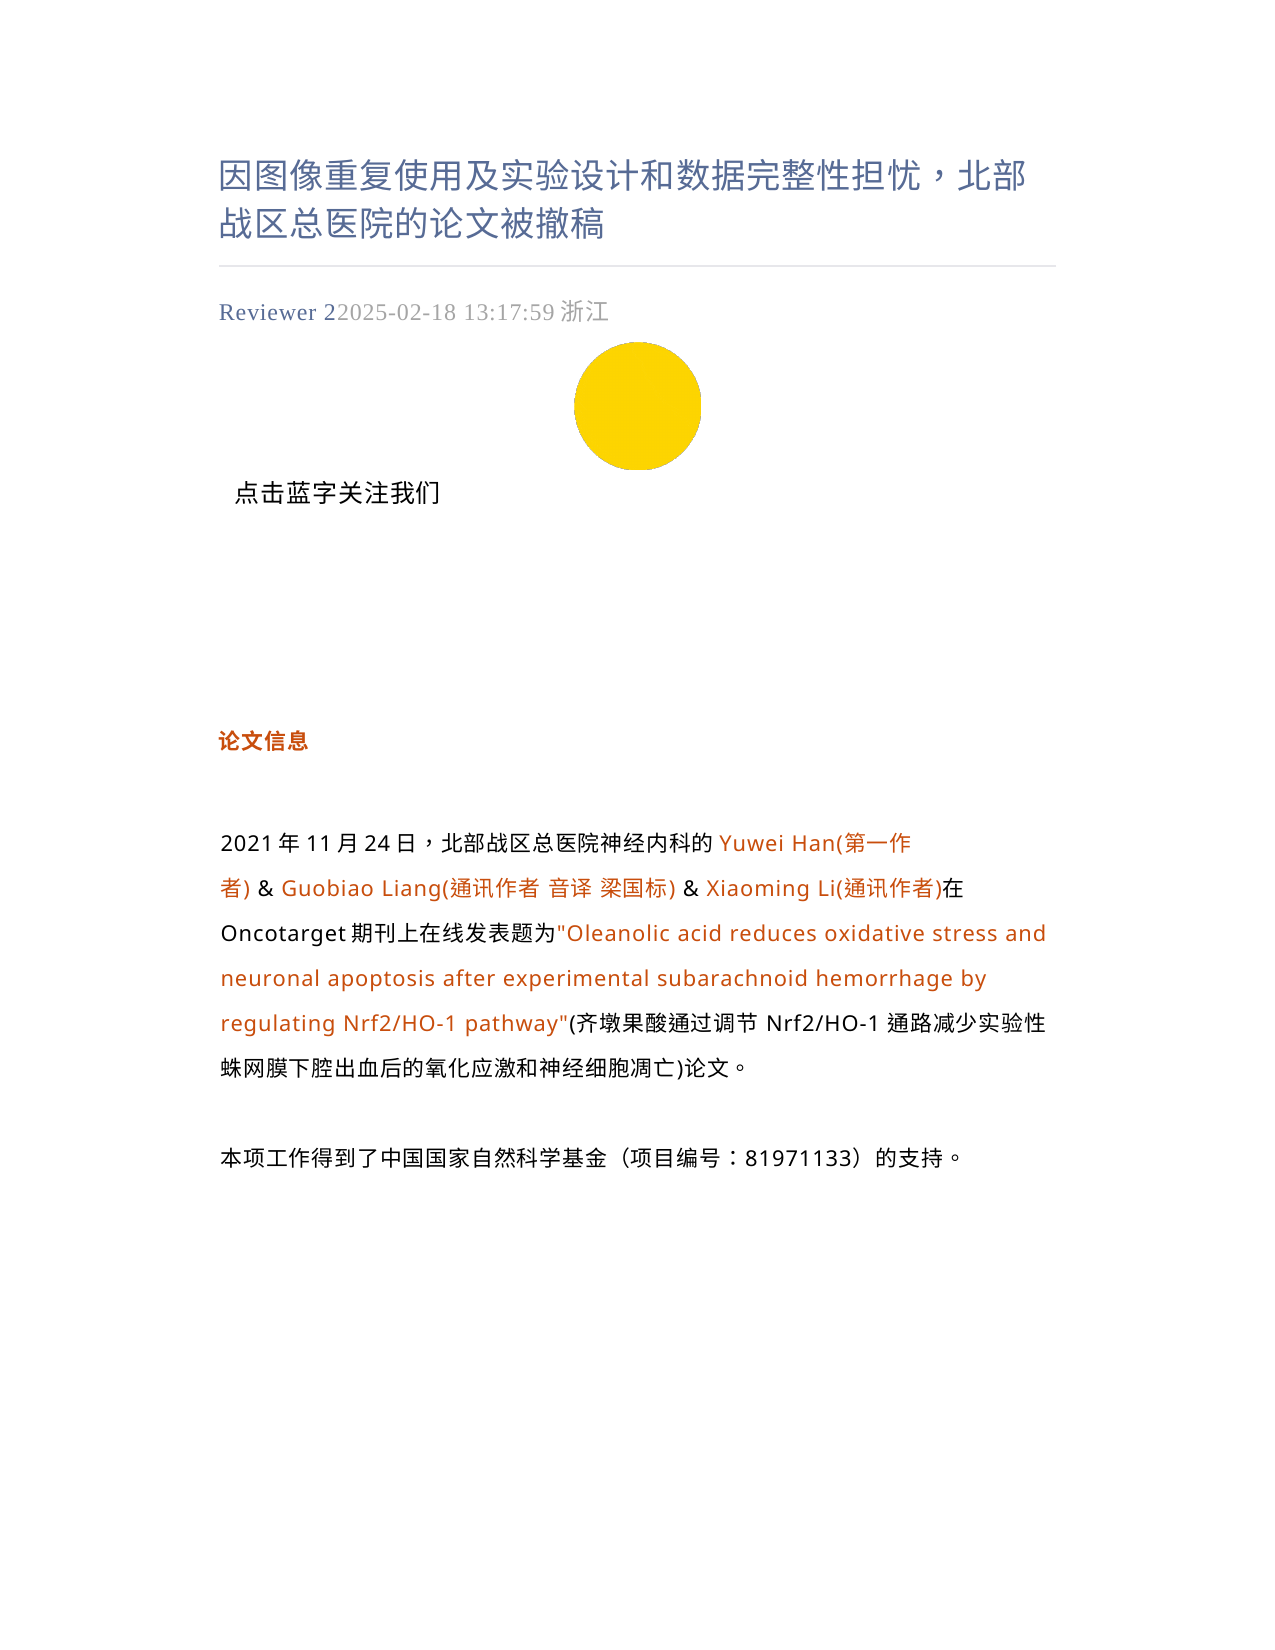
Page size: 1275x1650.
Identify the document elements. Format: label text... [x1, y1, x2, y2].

text 本项工作得到了中国国家自然科学基金（项目编号：81971133）的支持。 [220, 1128, 1055, 1173]
title 因图像重复使用及实验设计和数据完整性担忧，北部战区总医院的论文被撤稿 [219, 150, 1056, 265]
picture [574, 342, 701, 470]
text 2021年11月24日，北部战区总医院神经内科的Yuwei Han(第一作者) & Guobiao Liang(通讯作者 音译 梁国标) & Xiaoming Li(通讯作者)在Oncotarget期刊上在线发表题为"Oleanolic acid reduces oxidative stress and neuronal apoptosis after experimental subarachnoid hemorrhage by regulating Nrf2/HO-1 pathway"(齐墩果酸通过调节 Nrf2/HO-1 通路减少实验性蛛网膜下腔出血后的氧化应激和神经细胞凋亡)论文。 [220, 813, 1055, 1083]
list Reviewer 22025-02-18 13:17:59浙江 [219, 287, 1056, 327]
text 点击蓝字关注我们 [234, 469, 1056, 509]
text 论文信息 [219, 721, 1056, 756]
